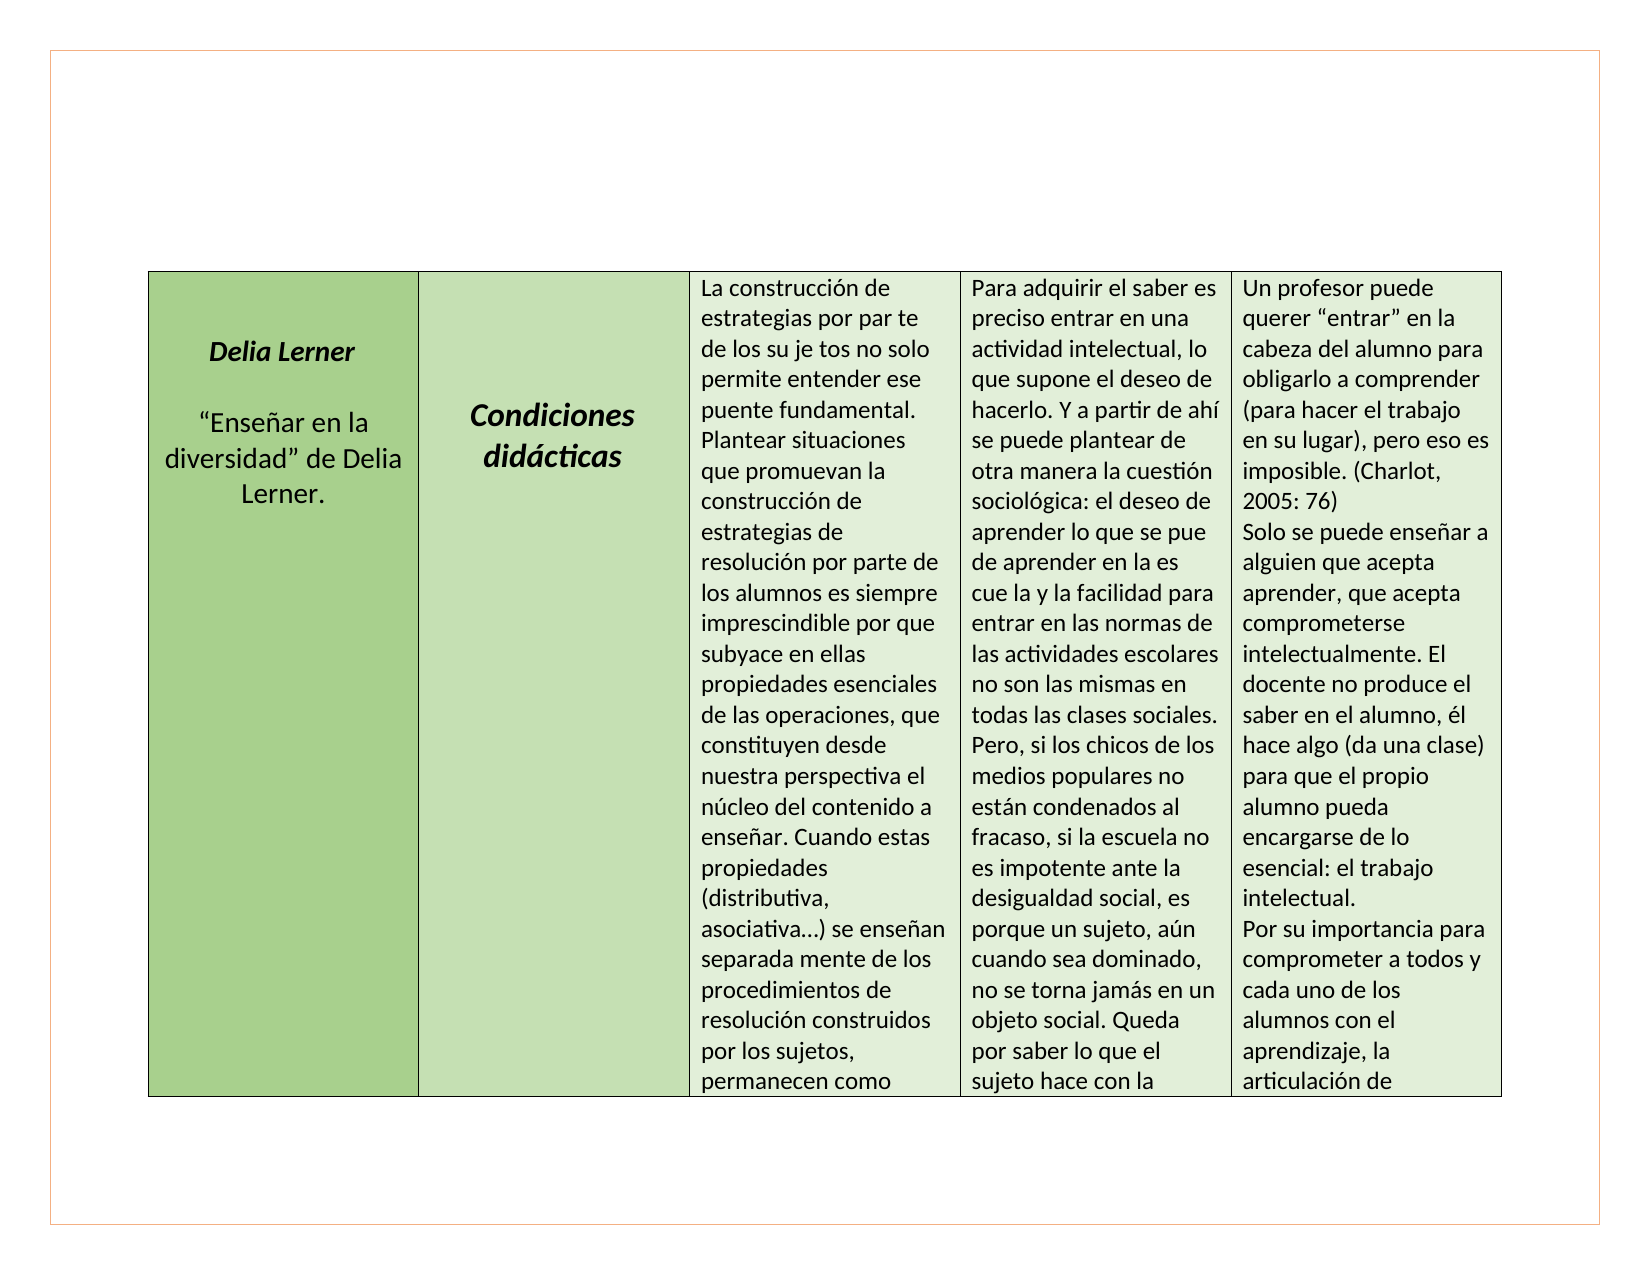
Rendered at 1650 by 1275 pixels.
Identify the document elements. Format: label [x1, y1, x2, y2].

table_header [961, 272, 1231, 1096]
table_header [1232, 272, 1501, 1096]
table_header [149, 272, 418, 1096]
table_header [690, 272, 960, 1096]
table_header [419, 272, 689, 1096]
